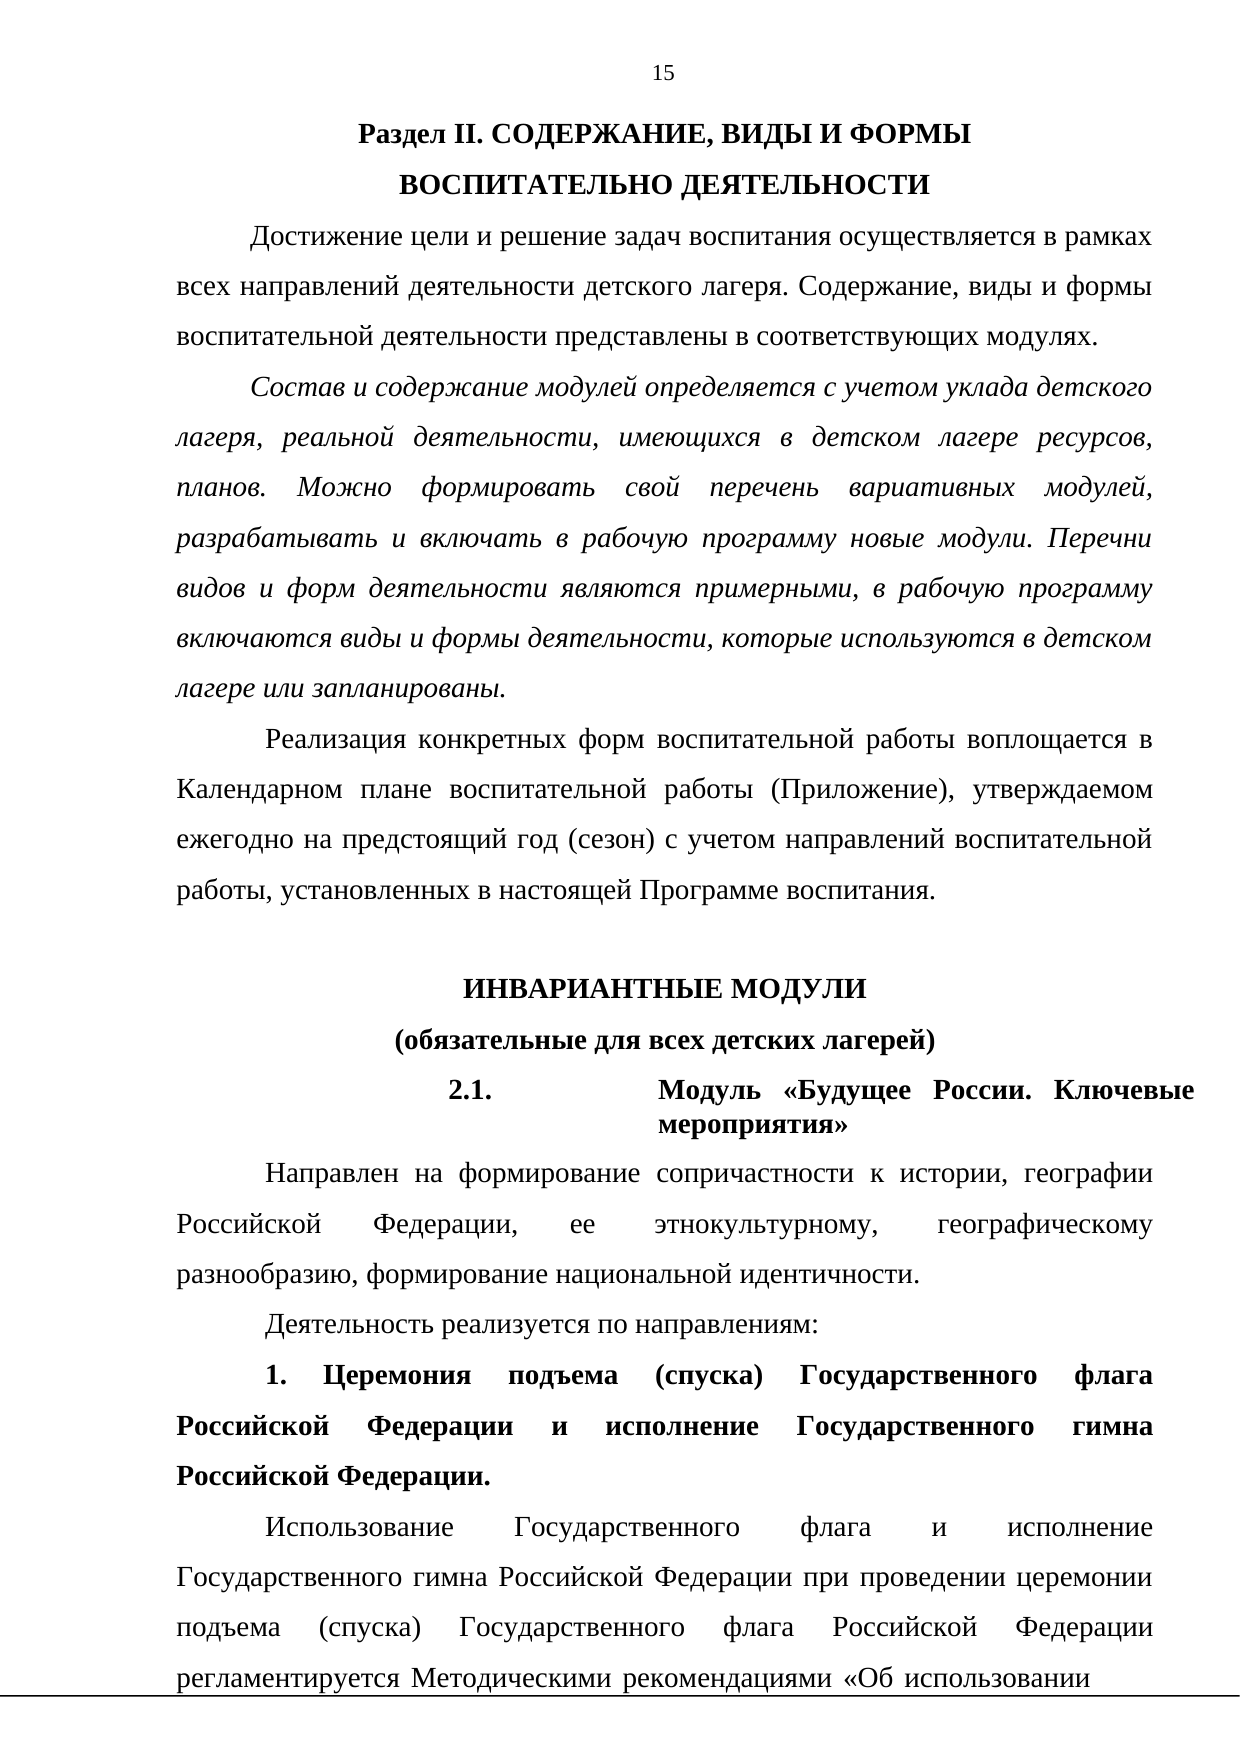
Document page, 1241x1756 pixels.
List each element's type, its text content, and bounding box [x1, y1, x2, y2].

text Достижение цели и решение задач воспитания осуществляется в рамках всех направлений деятельности детского лагеря. Содержание, виды и формы воспитательной деятельности представлены в соответствующих модулях. [176, 218, 1153, 352]
subtitle Модуль «Будущее России. Ключевые мероприятия» [448, 1072, 1194, 1139]
text (обязательные для всех детских лагерей) [394, 1022, 1194, 1056]
text Направлен на формирование сопричастности к истории, географии Российской Федерации, ее этнокультурному, географическому разнообразию, формирование национальной идентичности. [176, 1156, 1153, 1290]
subtitle Раздел II. СОДЕРЖАНИЕ, ВИДЫ И ФОРМЫ ВОСПИТАТЕЛЬНО ДЕЯТЕЛЬНОСТИ [298, 117, 1031, 201]
text Реализация конкретных форм воспитательной работы воплощается в Календарном плане воспитательной работы (Приложение), утверждаемом ежегодно на предстоящий год (сезон) с учетом направлений воспитательной работы, установленных в настоящей Программе воспитания. [176, 721, 1153, 905]
text Использование Государственного флага и исполнение Государственного гимна Российской Федерации при проведении церемонии подъема (спуска) Государственного флага Российской Федерации регламентируется Методическими рекомендациями «Об использовании [176, 1509, 1153, 1693]
text Деятельность реализуется по направлениям: [265, 1307, 1194, 1340]
subtitle Церемония подъема (спуска) Государственного флага Российской Федерации и исполнение Государственного гимна Российской Федерации. [176, 1357, 1153, 1492]
text Состав и содержание модулей определяется с учетом уклада детского лагеря, реальной деятельности, имеющихся в детском лагере ресурсов, планов. Можно формировать свой перечень вариативных модулей, разрабатывать и включать в рабочую программу новые модули. Перечни видов и форм деятельности являются примерными, в рабочую программу включаются виды и формы деятельности, которые используются в детском лагере или запланированы. [176, 369, 1153, 704]
subtitle ИНВАРИАНТНЫЕ МОДУЛИ [177, 972, 1153, 1005]
